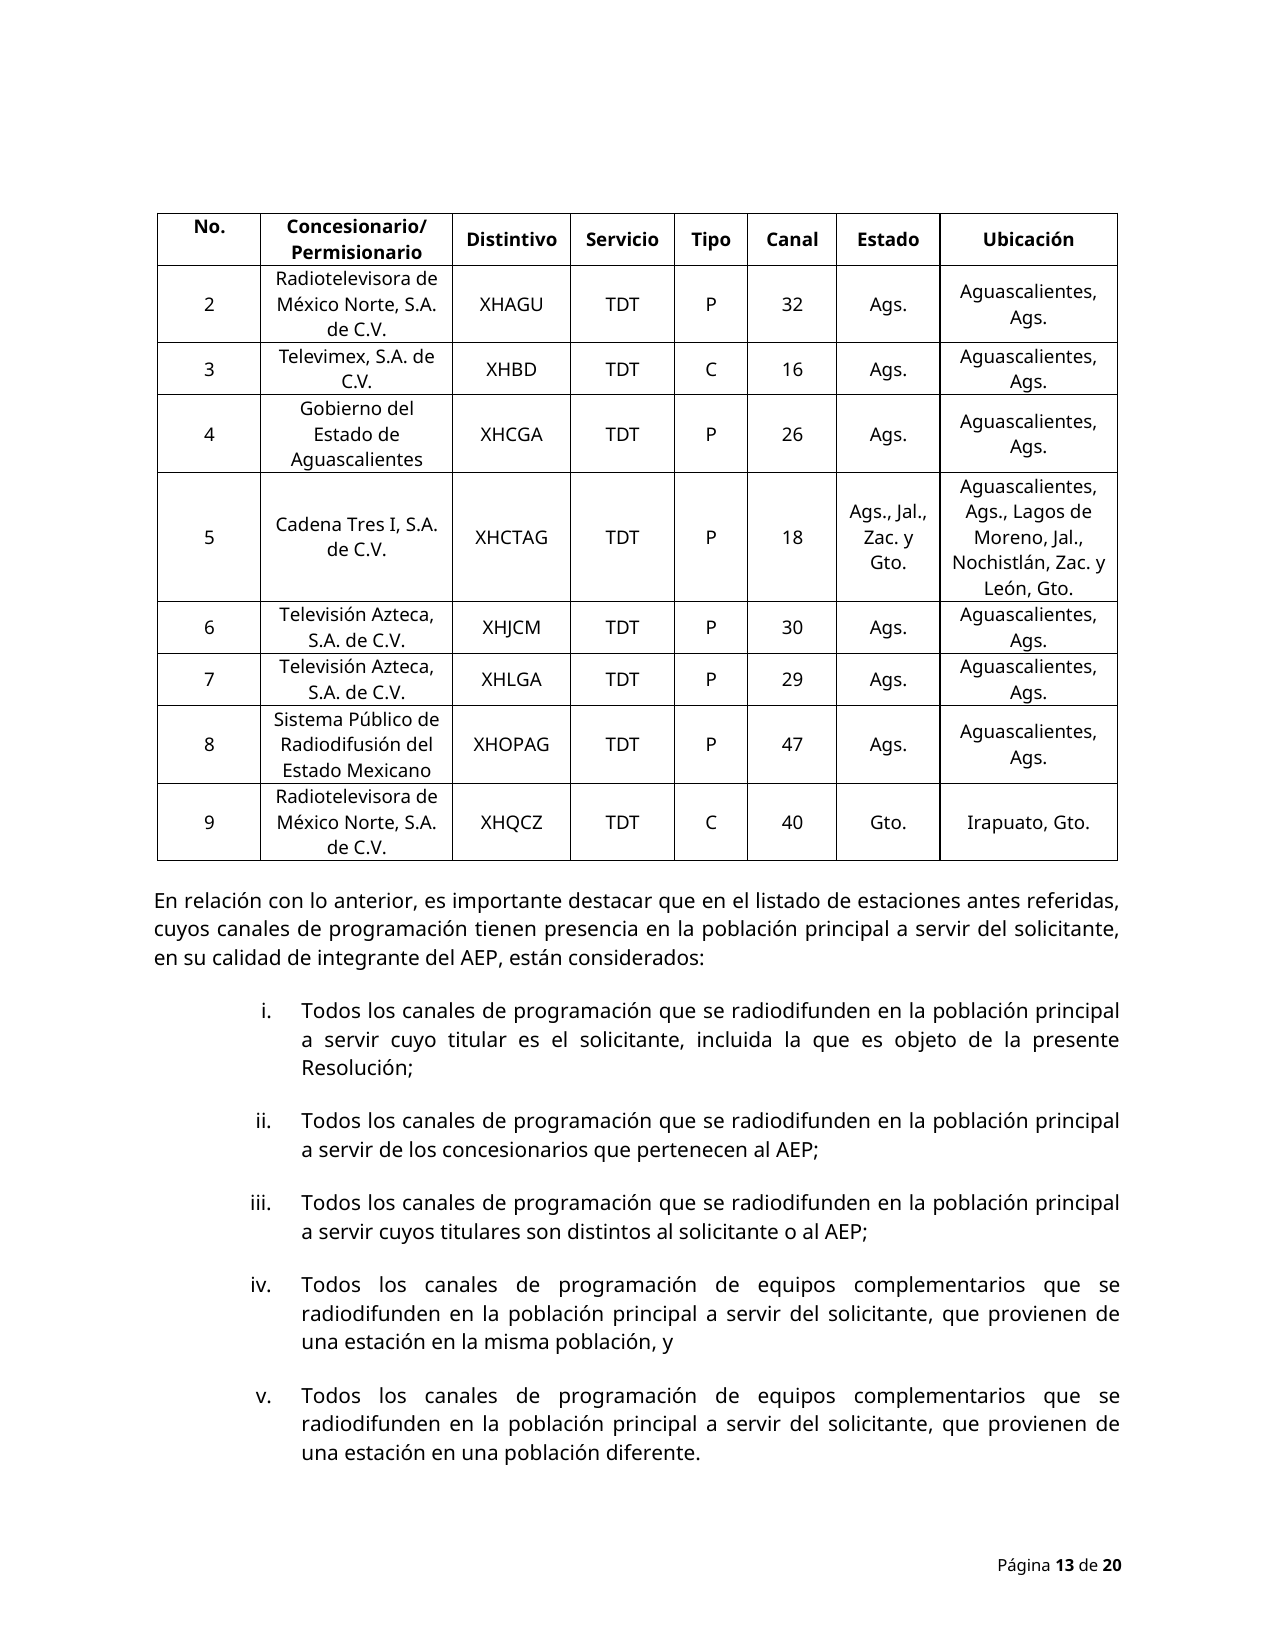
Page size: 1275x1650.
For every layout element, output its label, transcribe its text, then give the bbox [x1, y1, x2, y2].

table_cell C [675, 343, 747, 394]
table_cell Aguascalientes, Ags. [941, 395, 1117, 472]
table_cell TDT [571, 473, 674, 601]
table_header Ubicación [941, 214, 1117, 265]
table_cell P [675, 473, 747, 601]
table_cell TDT [571, 343, 674, 394]
table_cell Gobierno del Estado de Aguascalientes [261, 395, 452, 472]
table_cell Ags., Jal., Zac. y Gto. [837, 473, 939, 601]
table_header Tipo [675, 214, 747, 265]
table_cell TDT [571, 654, 674, 705]
table_cell 4 [158, 395, 260, 472]
table_cell Ags. [837, 266, 939, 342]
table_cell P [675, 266, 747, 342]
table_header Estado [837, 214, 939, 265]
table_header No. [158, 214, 260, 265]
table_cell 40 [748, 784, 836, 860]
table_cell P [675, 706, 747, 782]
table_cell Aguascalientes, Ags. [941, 266, 1117, 342]
table_cell TDT [571, 602, 674, 653]
table_cell Aguascalientes, Ags., Lagos de Moreno, Jal., Nochistlán, Zac. y León, Gto. [941, 473, 1117, 601]
table_cell 7 [158, 654, 260, 705]
text En relación con lo anterior, es importante destacar que en el listado de estaciones antes referidas, cuyos canales de programación tienen presencia en la población principal a servir del solicitante, en su calidad de integrante del AEP, están considerados: [153, 886, 1121, 971]
table_cell XHBD [453, 343, 570, 394]
table_cell 29 [748, 654, 836, 705]
table_header Canal [748, 214, 836, 265]
list Todos los canales de programación que se radiodifunden en la población principal a servir de los concesionarios que pertenecen al AEP; [272, 1107, 1121, 1163]
table_cell 8 [158, 706, 260, 782]
table_header Distintivo [453, 214, 570, 265]
table_cell P [675, 654, 747, 705]
list Todos los canales de programación que se radiodifunden en la población principal a servir cuyo titular es el solicitante, incluida la que es objeto de la presente Resolución; [272, 996, 1121, 1082]
list Todos los canales de programación de equipos complementarios que se radiodifunden en la población principal a servir del solicitante, que provienen de una estación en la misma población, y [272, 1270, 1121, 1356]
table_cell 47 [748, 706, 836, 782]
table_cell 2 [158, 266, 260, 342]
table_cell Televisión Azteca, S.A. de C.V. [261, 654, 452, 705]
table_cell Aguascalientes, Ags. [941, 343, 1117, 394]
table_cell TDT [571, 266, 674, 342]
table_cell 9 [158, 784, 260, 860]
table_cell XHAGU [453, 266, 570, 342]
table_cell Televimex, S.A. de C.V. [261, 343, 452, 394]
table_cell 32 [748, 266, 836, 342]
table_cell Aguascalientes, Ags. [941, 654, 1117, 705]
table_cell 26 [748, 395, 836, 472]
table_cell Ags. [837, 654, 939, 705]
table_cell XHQCZ [453, 784, 570, 860]
table_cell Radiotelevisora de México Norte, S.A. de C.V. [261, 266, 452, 342]
table_cell Ags. [837, 602, 939, 653]
table_cell TDT [571, 784, 674, 860]
table_cell XHLGA [453, 654, 570, 705]
table_cell Irapuato, Gto. [941, 784, 1117, 860]
table_cell P [675, 602, 747, 653]
table_cell TDT [571, 706, 674, 782]
table_cell XHJCM [453, 602, 570, 653]
table_cell 6 [158, 602, 260, 653]
table_cell C [675, 784, 747, 860]
table_cell 18 [748, 473, 836, 601]
table_cell XHCTAG [453, 473, 570, 601]
table_cell Ags. [837, 395, 939, 472]
table_cell Cadena Tres I, S.A. de C.V. [261, 473, 452, 601]
table_cell P [675, 395, 747, 472]
table_cell Sistema Público de Radiodifusión del Estado Mexicano [261, 706, 452, 782]
table_cell 16 [748, 343, 836, 394]
table_cell XHOPAG [453, 706, 570, 782]
table_cell Aguascalientes, Ags. [941, 602, 1117, 653]
list Todos los canales de programación que se radiodifunden en la población principal a servir cuyos titulares son distintos al solicitante o al AEP; [272, 1188, 1121, 1245]
list Todos los canales de programación de equipos complementarios que se radiodifunden en la población principal a servir del solicitante, que provienen de una estación en una población diferente. [272, 1381, 1121, 1466]
table_cell 3 [158, 343, 260, 394]
table_header Concesionario/ Permisionario [261, 214, 452, 265]
table_cell Ags. [837, 706, 939, 782]
table_cell Ags. [837, 343, 939, 394]
table_cell Aguascalientes, Ags. [941, 706, 1117, 782]
table_cell TDT [571, 395, 674, 472]
table_cell 30 [748, 602, 836, 653]
table_cell 5 [158, 473, 260, 601]
table_cell Radiotelevisora de México Norte, S.A. de C.V. [261, 784, 452, 860]
table_cell Televisión Azteca, S.A. de C.V. [261, 602, 452, 653]
table_cell XHCGA [453, 395, 570, 472]
table_header Servicio [571, 214, 674, 265]
table_cell Gto. [837, 784, 939, 860]
